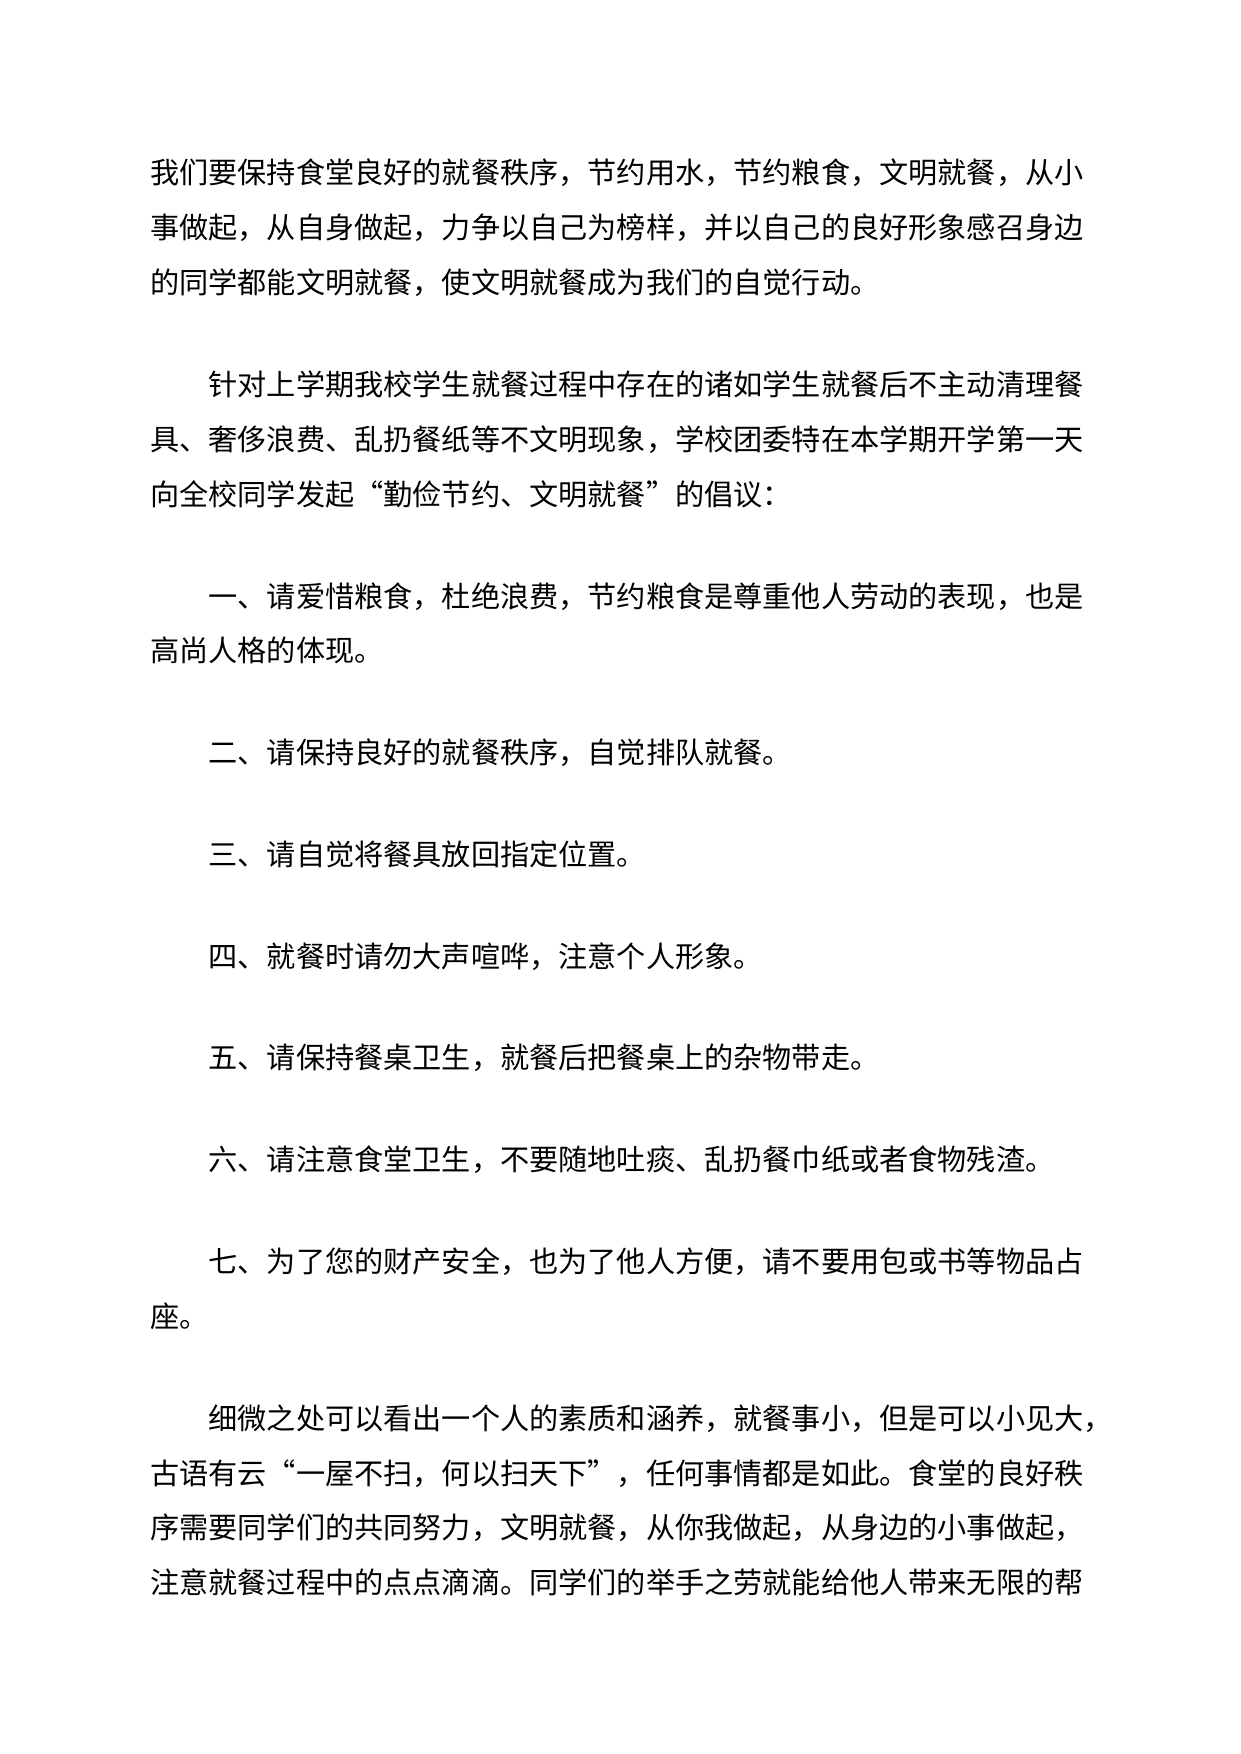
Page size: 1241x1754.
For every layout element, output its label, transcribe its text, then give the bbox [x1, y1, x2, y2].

text 针对上学期我校学生就餐过程中存在的诸如学生就餐后不主动清理餐具、奢侈浪费、乱扔餐纸等不文明现象，学校团委特在本学期开学第一天向全校同学发起“勤俭节约、文明就餐”的倡议： [150, 362, 1090, 514]
text 七、为了您的财产安全，也为了他人方便，请不要用包或书等物品占座。 [150, 1239, 1090, 1336]
text 五、请保持餐桌卫生，就餐后把餐桌上的杂物带走。 [150, 1035, 1090, 1077]
text 三、请自觉将餐具放回指定位置。 [150, 832, 1090, 874]
text 一、请爱惜粮食，杜绝浪费，节约粮食是尊重他人劳动的表现，也是高尚人格的体现。 [150, 573, 1090, 670]
text 四、就餐时请勿大声喧哗，注意个人形象。 [150, 933, 1090, 976]
text 六、请注意食堂卫生，不要随地吐痰、乱扔餐巾纸或者食物残渣。 [150, 1137, 1090, 1179]
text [150, 150, 1090, 302]
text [150, 1395, 1090, 1602]
text 二、请保持良好的就餐秩序，自觉排队就餐。 [150, 730, 1090, 772]
